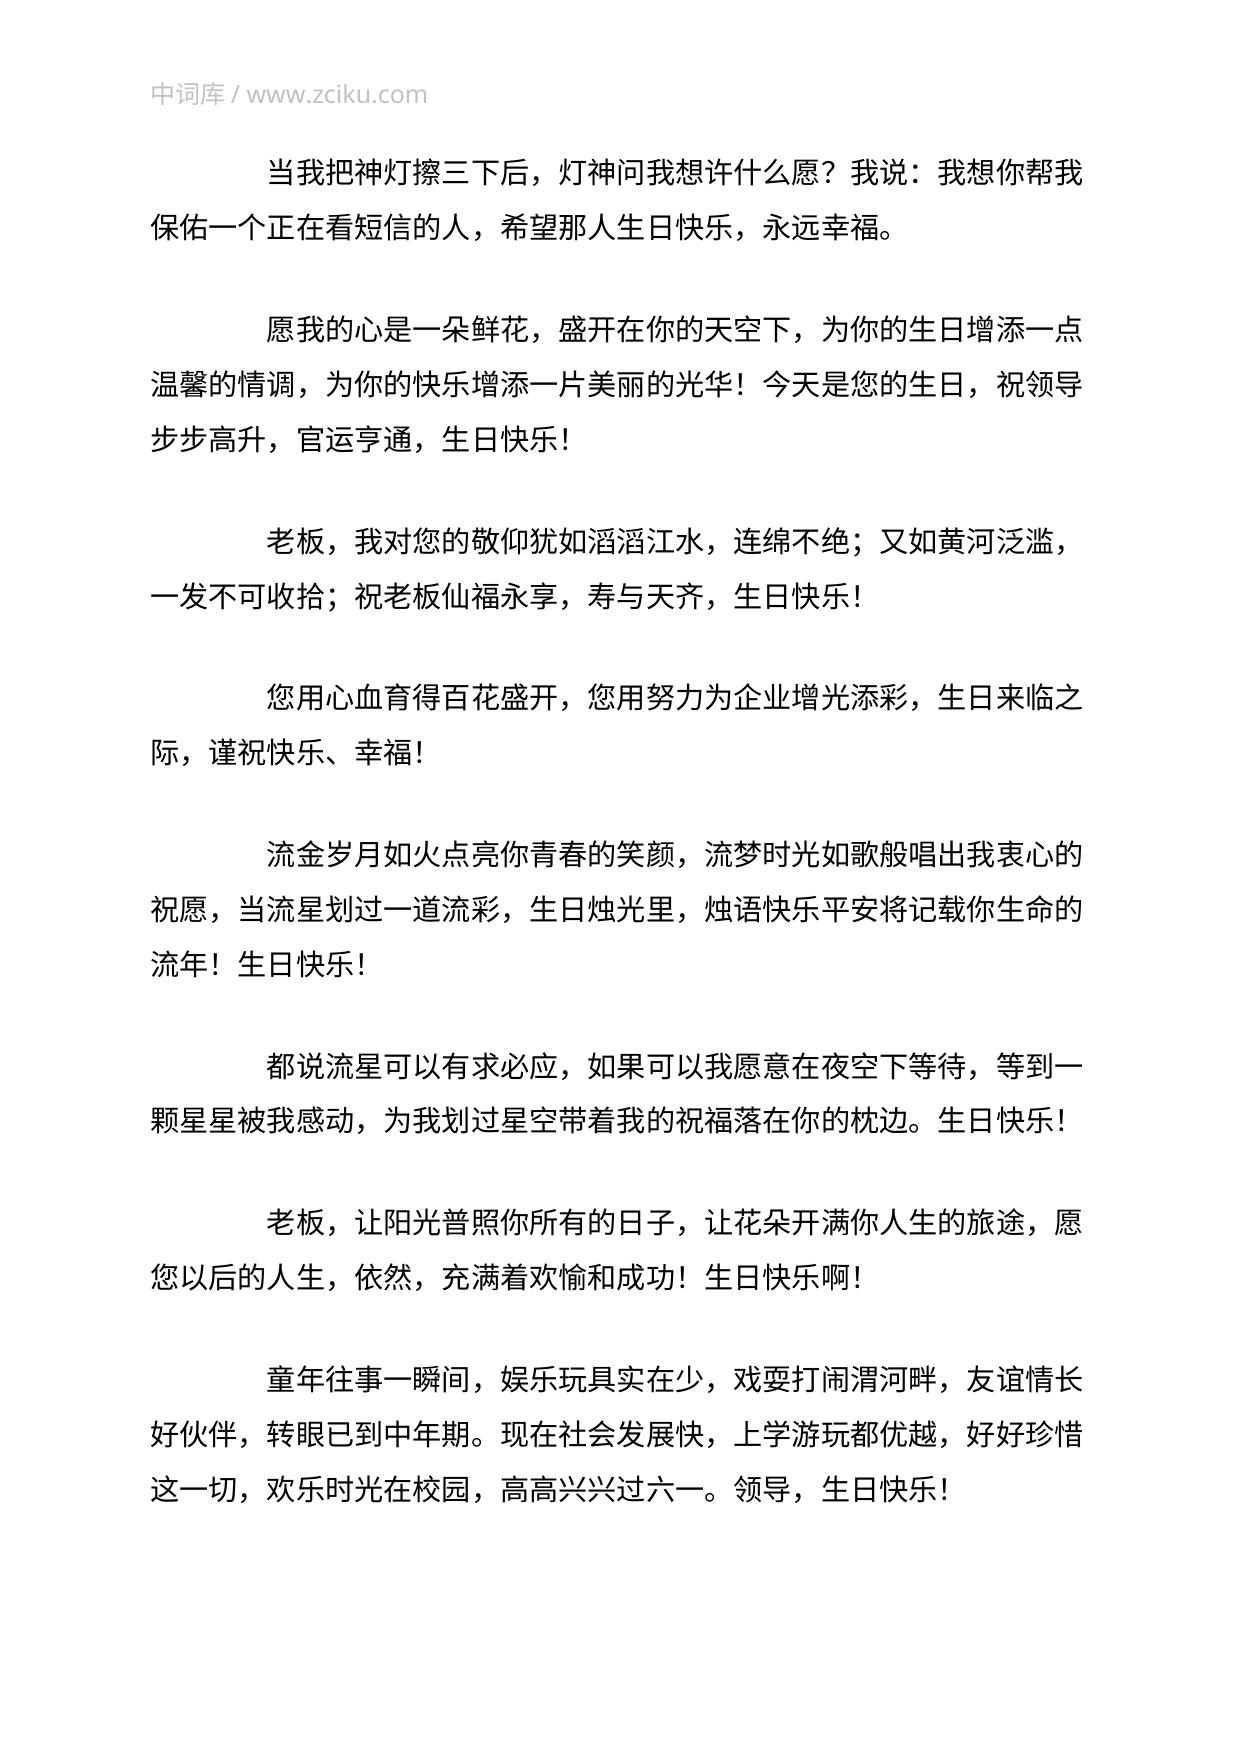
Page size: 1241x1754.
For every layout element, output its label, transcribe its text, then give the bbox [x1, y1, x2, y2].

text 都说流星可以有求必应，如果可以我愿意在夜空下等待，等到一颗星星被我感动，为我划过星空带着我的祝福落在你的枕边。生日快乐！ [150, 1043, 1090, 1140]
text 当我把神灯擦三下后，灯神问我想许什么愿？我说：我想你帮我保佑一个正在看短信的人，希望那人生日快乐，永远幸福。 [150, 150, 1090, 247]
text 童年往事一瞬间，娱乐玩具实在少，戏耍打闹渭河畔，友谊情长好伙伴，转眼已到中年期。现在社会发展快，上学游玩都优越，好好珍惜这一切，欢乐时光在校园，高高兴兴过六一。领导，生日快乐！ [150, 1356, 1090, 1508]
text 您用心血育得百花盛开，您用努力为企业增光添彩，生日来临之际，谨祝快乐、幸福！ [150, 675, 1090, 772]
text 老板，我对您的敬仰犹如滔滔江水，连绵不绝；又如黄河泛滥，一发不可收拾；祝老板仙福永享，寿与天齐，生日快乐！ [150, 518, 1090, 615]
text 愿我的心是一朵鲜花，盛开在你的天空下，为你的生日增添一点温馨的情调，为你的快乐增添一片美丽的光华！今天是您的生日，祝领导步步高升，官运亨通，生日快乐！ [150, 307, 1090, 459]
text 流金岁月如火点亮你青春的笑颜，流梦时光如歌般唱出我衷心的祝愿，当流星划过一道流彩，生日烛光里，烛语快乐平安将记载你生命的流年！生日快乐！ [150, 832, 1090, 984]
text 老板，让阳光普照你所有的日子，让花朵开满你人生的旅途，愿您以后的人生，依然，充满着欢愉和成功！生日快乐啊！ [150, 1200, 1090, 1297]
